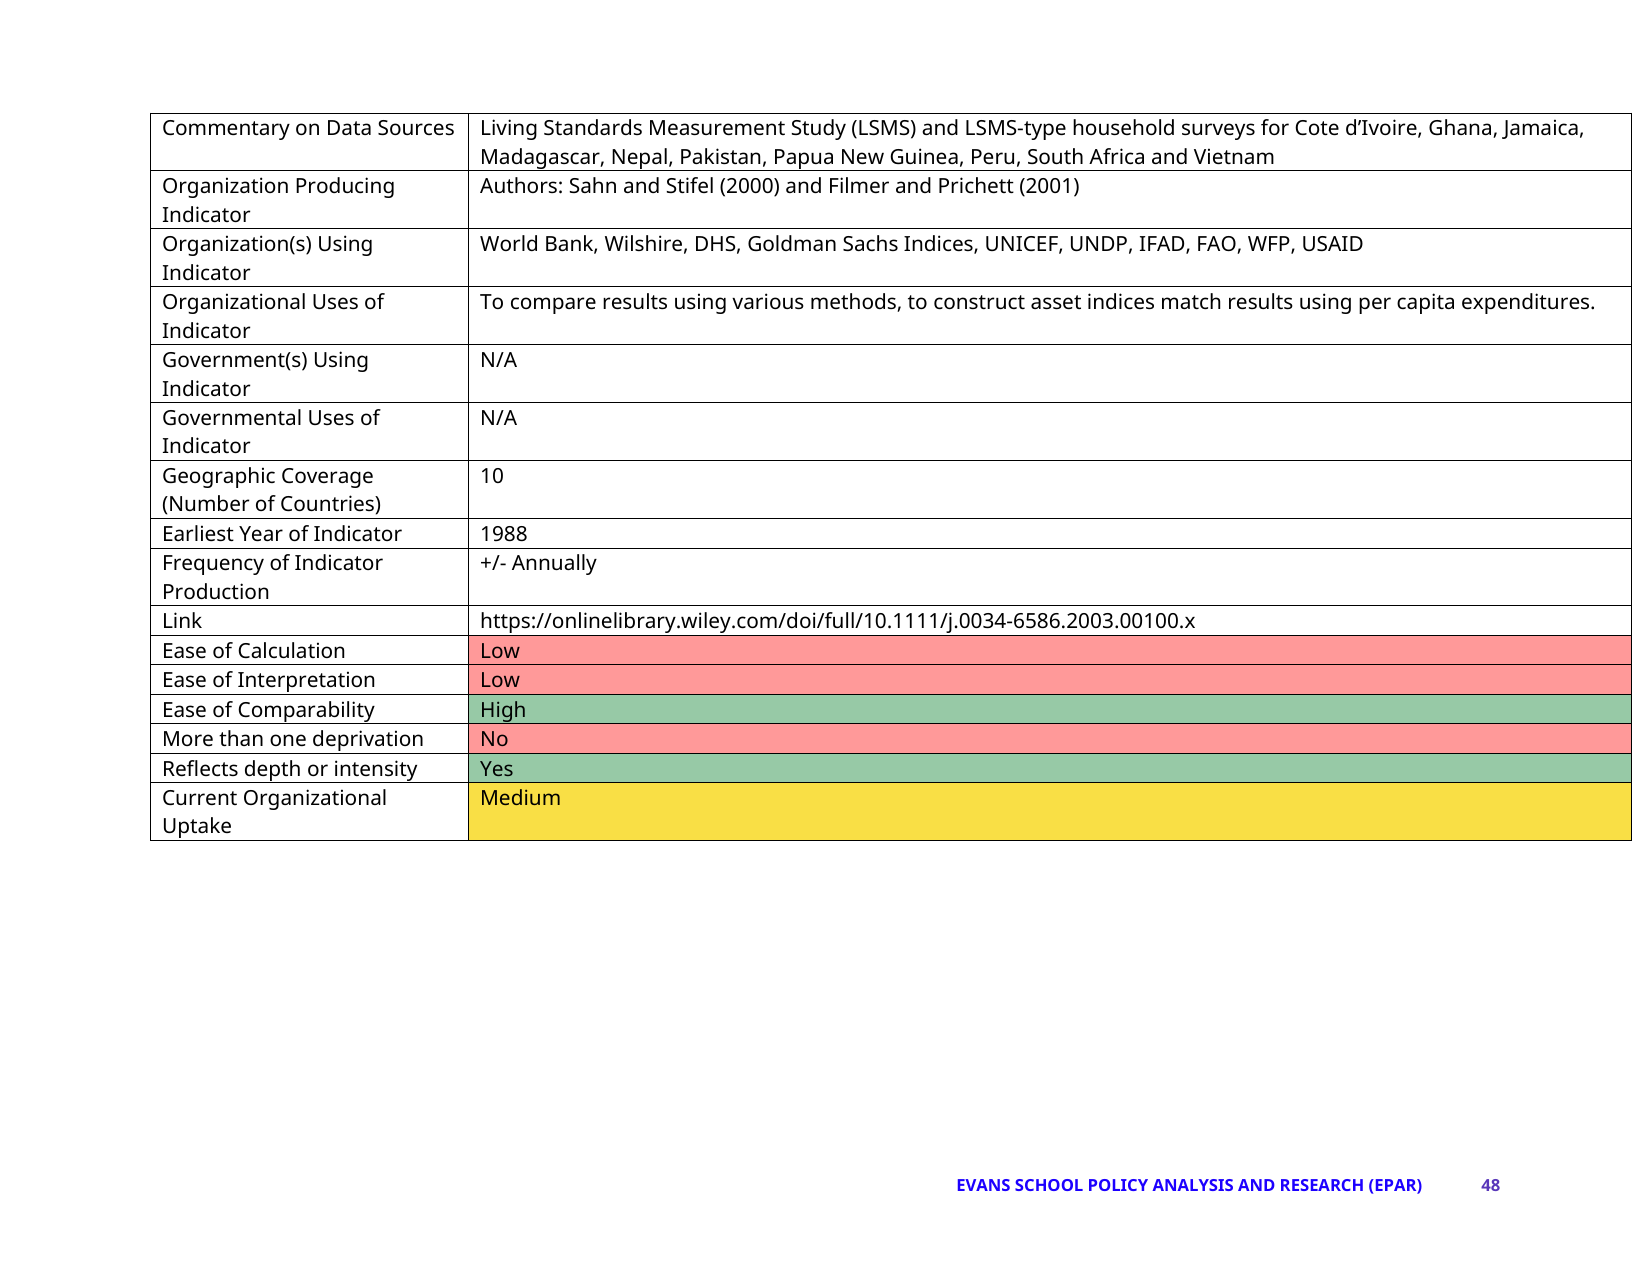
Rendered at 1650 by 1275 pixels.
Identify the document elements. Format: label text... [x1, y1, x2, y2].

table_cell Reflects depth or intensity [151, 754, 468, 782]
table_cell More than one deprivation [151, 724, 468, 753]
table_cell Authors: Sahn and Stifel (2000) and Filmer and Prichett (2001) [469, 171, 1631, 228]
table_cell No [469, 724, 1631, 753]
table_cell Ease of Calculation [151, 636, 468, 664]
table_cell 1988 [469, 519, 1631, 547]
table_cell N/A [469, 345, 1631, 402]
table_cell To compare results using various methods, to construct asset indices match results using per capita expenditures. [469, 287, 1631, 344]
table_cell Yes [469, 754, 1631, 782]
table_cell Governmental Uses of Indicator [151, 403, 468, 460]
table_cell https://onlinelibrary.wiley.com/doi/full/10.1111/j.0034-6586.2003.00100.x [469, 606, 1631, 635]
table_cell Frequency of Indicator Production [151, 549, 468, 605]
table_cell Medium [469, 783, 1631, 840]
table_cell Commentary on Data Sources [151, 114, 468, 170]
table_cell Living Standards Measurement Study (LSMS) and LSMS-type household surveys for Cote d’Ivoire, Ghana, Jamaica, Madagascar, Nepal, Pakistan, Papua New Guinea, Peru, South Africa and Vietnam [469, 114, 1631, 170]
table_cell Link [151, 606, 468, 635]
table_cell Geographic Coverage (Number of Countries) [151, 461, 468, 518]
table_cell Ease of Interpretation [151, 665, 468, 694]
table_cell Ease of Comparability [151, 695, 468, 723]
table_cell Low [469, 665, 1631, 694]
table_cell 10 [469, 461, 1631, 518]
table_cell N/A [469, 403, 1631, 460]
table_cell Organization(s) Using Indicator [151, 229, 468, 286]
table_cell Current Organizational Uptake [151, 783, 468, 840]
table_cell High [469, 695, 1631, 723]
table_cell Organizational Uses of Indicator [151, 287, 468, 344]
table_cell Government(s) Using Indicator [151, 345, 468, 402]
table_cell Earliest Year of Indicator [151, 519, 468, 547]
table_cell +/- Annually [469, 549, 1631, 605]
table_cell World Bank, Wilshire, DHS, Goldman Sachs Indices, UNICEF, UNDP, IFAD, FAO, WFP, USAID [469, 229, 1631, 286]
table_cell Low [469, 636, 1631, 664]
table_cell Organization Producing Indicator [151, 171, 468, 228]
